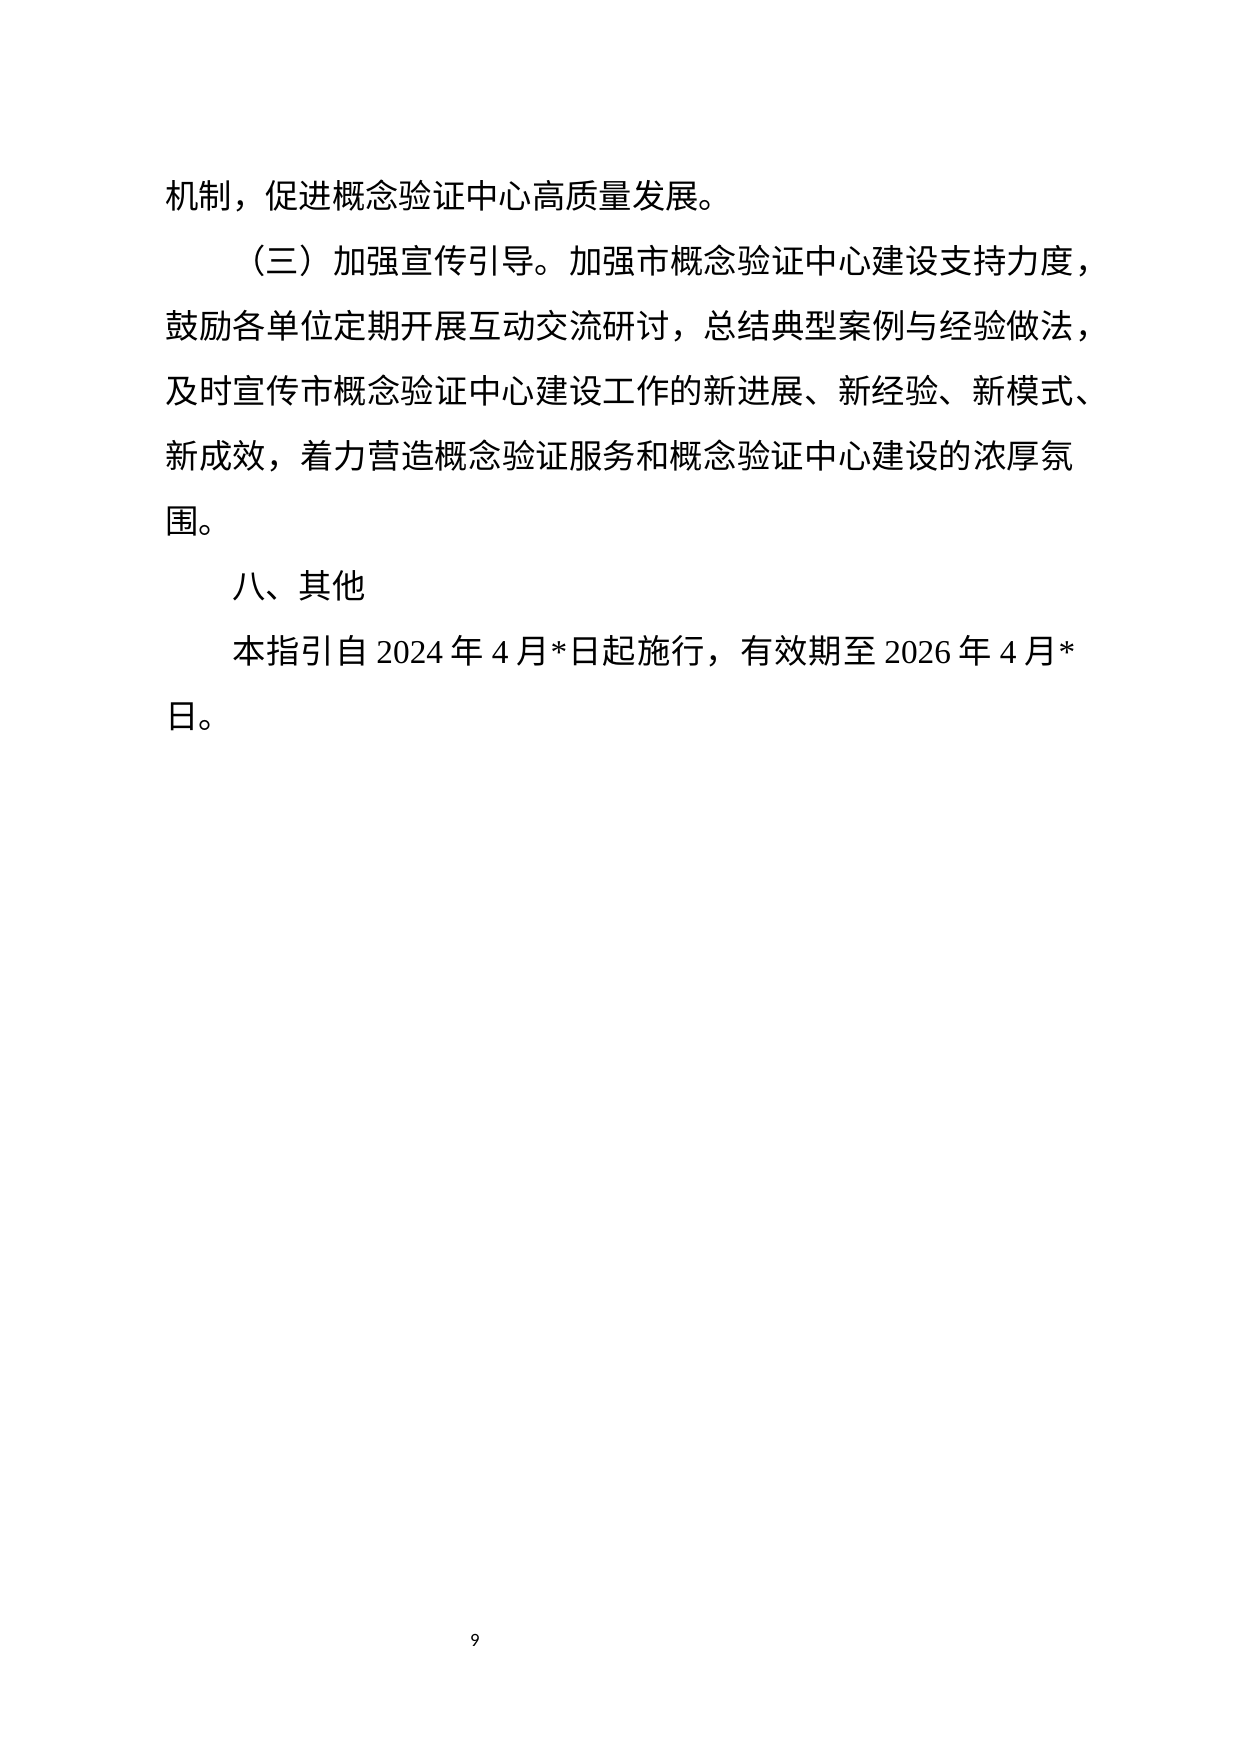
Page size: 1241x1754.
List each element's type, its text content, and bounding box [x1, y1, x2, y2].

text （三）加强宣传引导。加强市概念验证中心建设支持力度，鼓励各单位定期开展互动交流研讨，总结典型案例与经验做法，及时宣传市概念验证中心建设工作的新进展、新经验、新模式、新成效，着力营造概念验证服务和概念验证中心建设的浓厚氛围。 [165, 227, 1075, 552]
text 本指引自2024年4月*日起施行，有效期至2026年4月*日。 [165, 617, 1075, 747]
text 八、其他 [165, 552, 1075, 617]
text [165, 162, 1075, 227]
